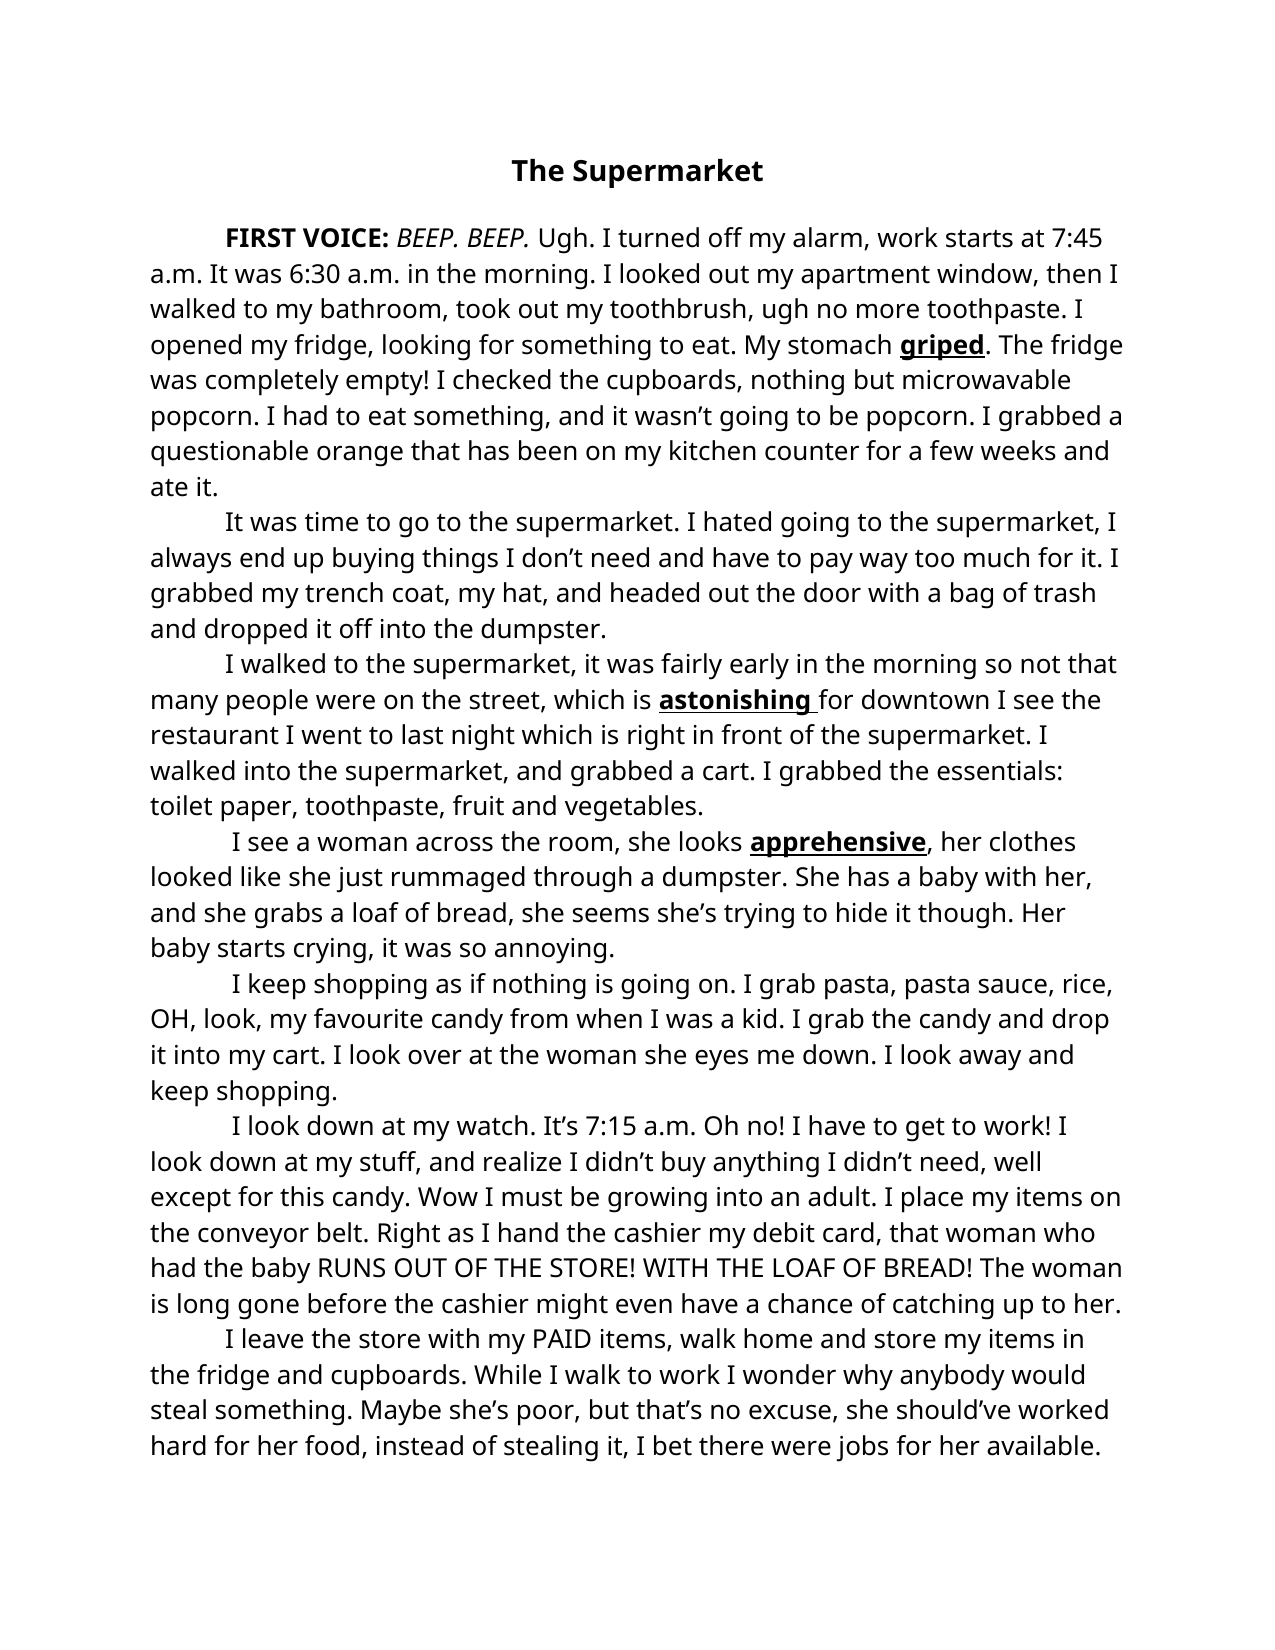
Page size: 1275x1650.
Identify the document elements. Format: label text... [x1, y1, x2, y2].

text I look down at my watch. It’s 7:15 a.m. Oh no! I have to get to work! I look down at my stuff, and realize I didn’t buy anything I didn’t need, well except for this candy. Wow I must be growing into an adult. I place my items on the conveyor belt. Right as I hand the cashier my debit card, that woman who had the baby RUNS OUT OF THE STORE! WITH THE LOAF OF BREAD! The woman is long gone before the cashier might even have a chance of catching up to her. [150, 1108, 1125, 1321]
text It was time to go to the supermarket. I hated going to the supermarket, I always end up buying things I don’t need and have to pay way too much for it. I grabbed my trench coat, my hat, and headed out the door with a bag of trash and dropped it off into the dumpster. [150, 504, 1125, 646]
text I walked to the supermarket, it was fairly early in the morning so not that many people were on the street, which is astonishing for downtown I see the restaurant I went to last night which is right in front of the supermarket. I walked into the supermarket, and grabbed a cart. I grabbed the essentials: toilet paper, toothpaste, fruit and vegetables. [150, 646, 1125, 823]
text I keep shopping as if nothing is going on. I grab pasta, pasta sauce, rice, OH, look, my favourite candy from when I was a kid. I grab the candy and drop it into my cart. I look over at the woman she eyes me down. I look away and keep shopping. [150, 966, 1125, 1108]
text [150, 1321, 1125, 1463]
text The Supermarket [150, 150, 1125, 190]
text I see a woman across the room, she looks apprehensive, her clothes looked like she just rummaged through a dumpster. She has a baby with her, and she grabs a loaf of bread, she seems she’s trying to hide it though. Her baby starts crying, it was so annoying. [150, 823, 1125, 966]
text FIRST VOICE: BEEP. BEEP. Ugh. I turned off my alarm, work starts at 7:45 a.m. It was 6:30 a.m. in the morning. I looked out my apartment window, then I walked to my bathroom, took out my toothbrush, ugh no more toothpaste. I opened my fridge, looking for something to eat. My stomach griped. The fridge was completely empty! I checked the cupboards, nothing but microwavable popcorn. I had to eat something, and it wasn’t going to be popcorn. I grabbed a questionable orange that has been on my kitchen counter for a few weeks and ate it. [150, 220, 1125, 504]
